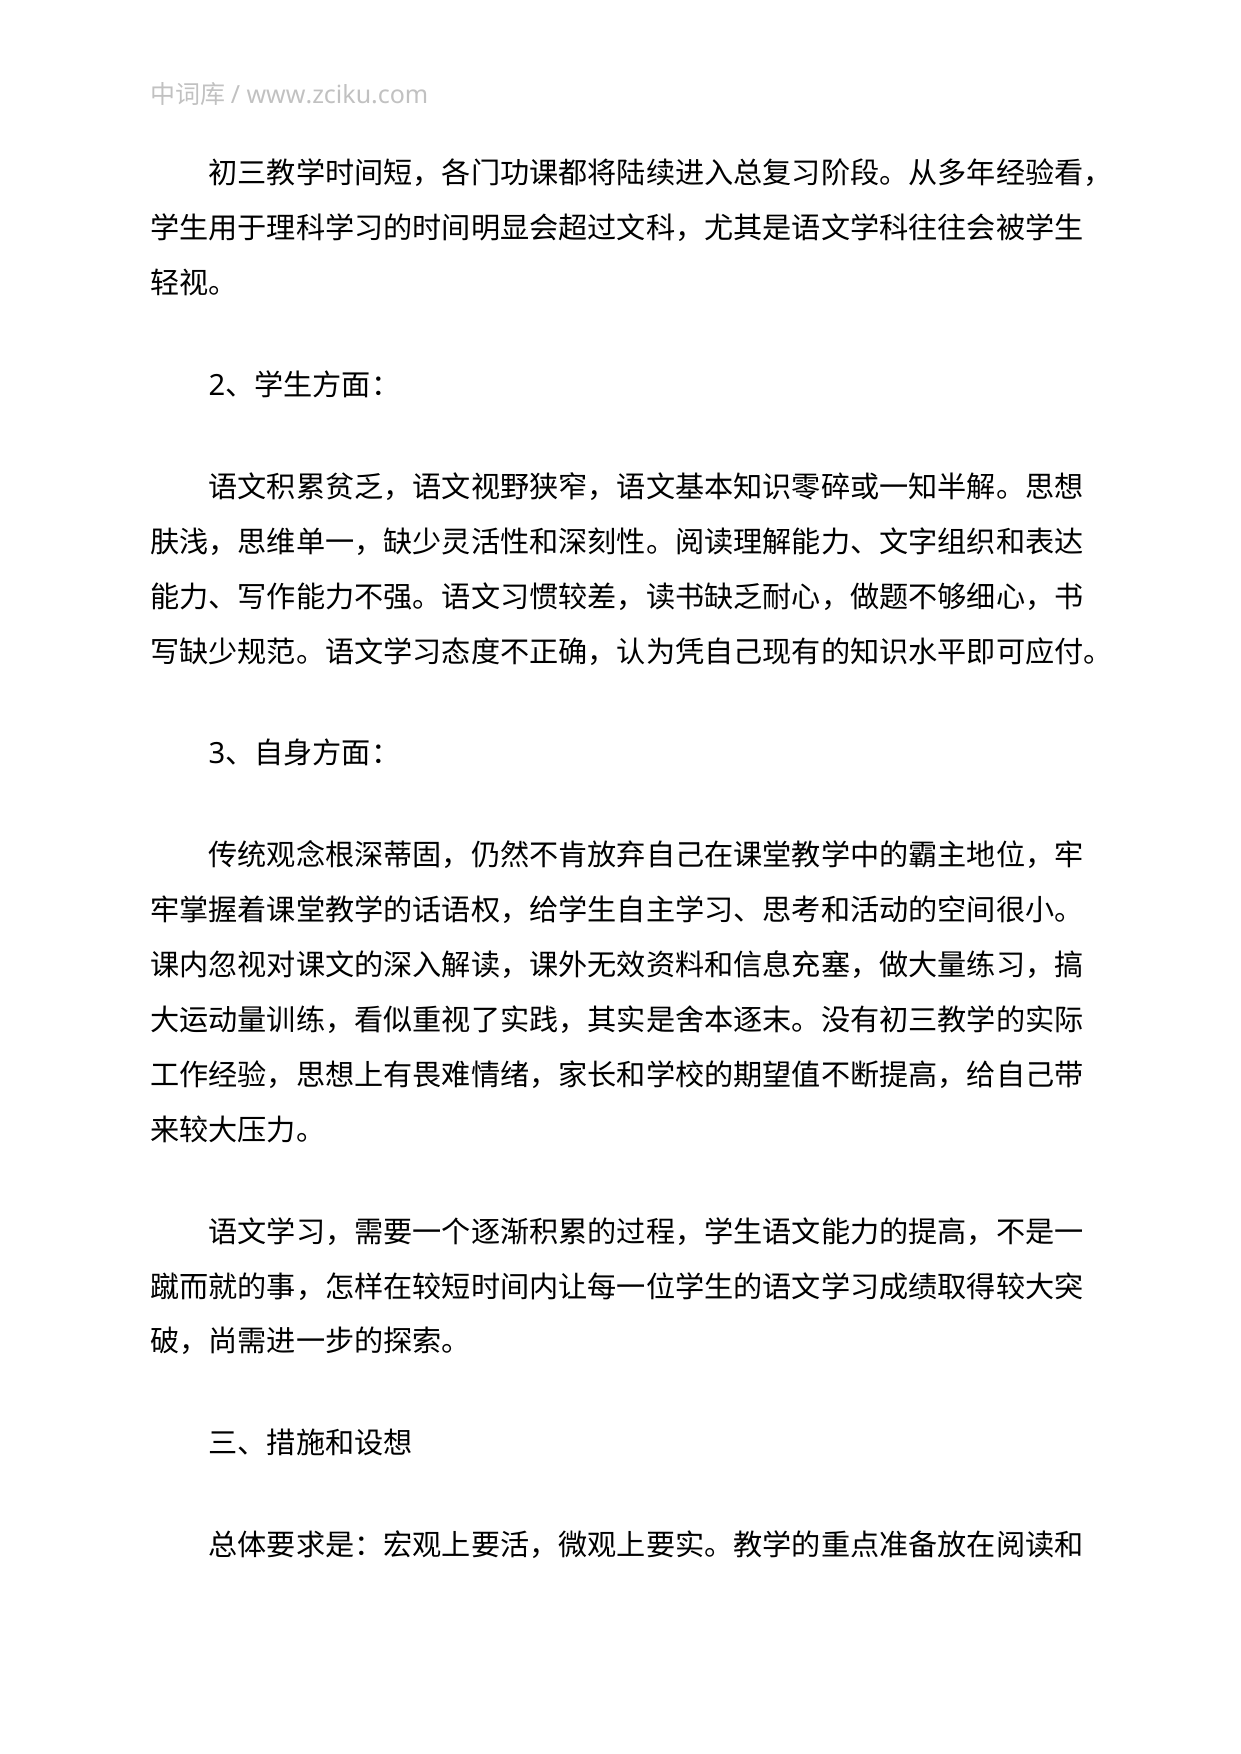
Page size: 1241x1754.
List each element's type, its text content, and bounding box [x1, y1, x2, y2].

text 传统观念根深蒂固，仍然不肯放弃自己在课堂教学中的霸主地位，牢牢掌握着课堂教学的话语权，给学生自主学习、思考和活动的空间很小。课内忽视对课文的深入解读，课外无效资料和信息充塞，做大量练习，搞大运动量训练，看似重视了实践，其实是舍本逐末。没有初三教学的实际工作经验，思想上有畏难情绪，家长和学校的期望值不断提高，给自己带来较大压力。 [150, 832, 1090, 1149]
text 3、自身方面： [150, 730, 1090, 772]
text 初三教学时间短，各门功课都将陆续进入总复习阶段。从多年经验看，学生用于理科学习的时间明显会超过文科，尤其是语文学科往往会被学生轻视。 [150, 150, 1090, 302]
text 2、学生方面： [150, 362, 1090, 404]
text 三、措施和设想 [150, 1420, 1090, 1462]
text 语文积累贫乏，语文视野狭窄，语文基本知识零碎或一知半解。思想肤浅，思维单一，缺少灵活性和深刻性。阅读理解能力、文字组织和表达能力、写作能力不强。语文习惯较差，读书缺乏耐心，做题不够细心，书写缺少规范。语文学习态度不正确，认为凭自己现有的知识水平即可应付。 [150, 463, 1090, 671]
text 语文学习，需要一个逐渐积累的过程，学生语文能力的提高，不是一蹴而就的事，怎样在较短时间内让每一位学生的语文学习成绩取得较大突破，尚需进一步的探索。 [150, 1208, 1090, 1360]
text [150, 1522, 1090, 1564]
